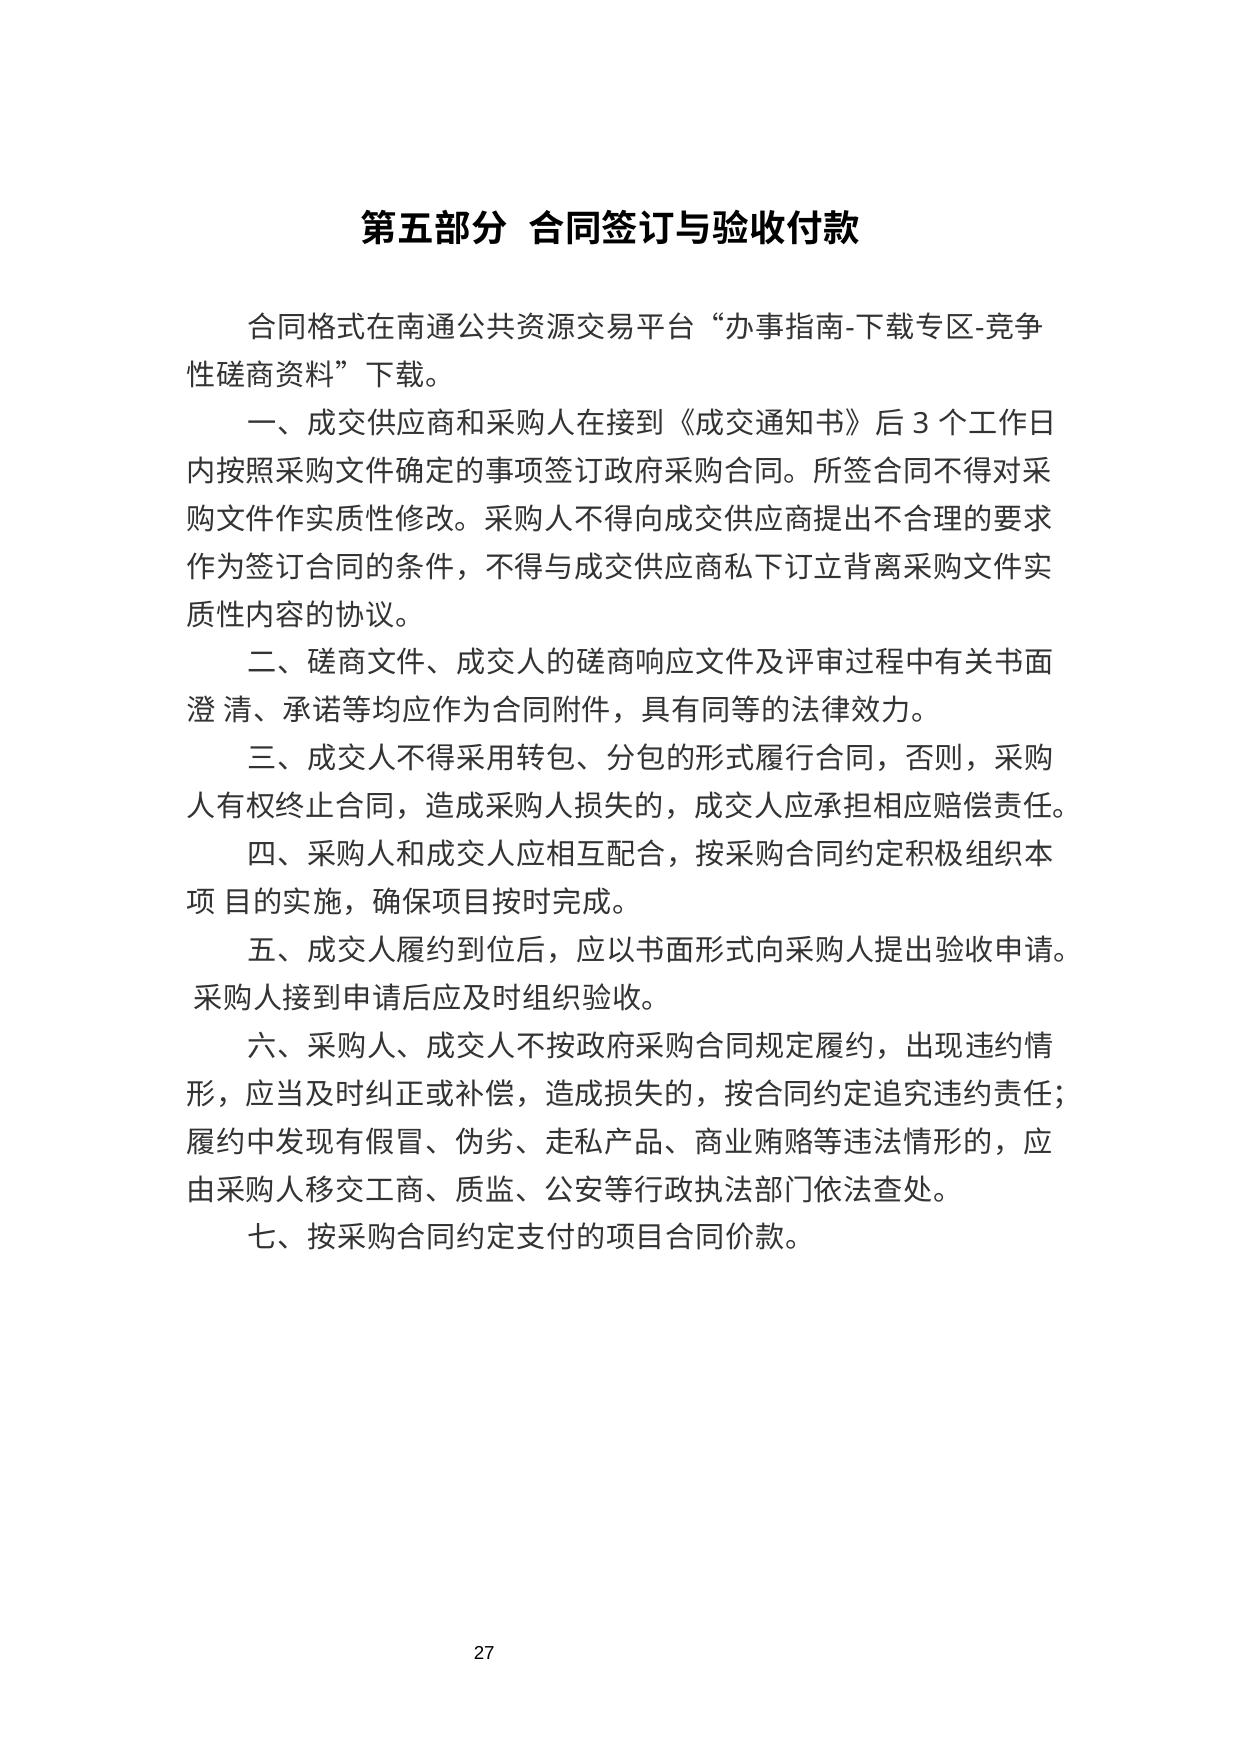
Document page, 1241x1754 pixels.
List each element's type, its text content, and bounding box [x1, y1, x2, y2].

text 三、成交人不得采用转包、分包的形式履行合同，否则，采购人有权终止合同，造成采购人损失的，成交人应承担相应赔偿责任。 [186, 730, 1061, 826]
text 六、采购人、成交人不按政府采购合同规定履约，出现违约情形，应当及时纠正或补偿，造成损失的，按合同约定追究违约责任；履约中发现有假冒、伪劣、走私产品、商业贿赂等违法情形的，应由采购人移交工商、质监、公安等行政执法部门依法查处。 [186, 1018, 1061, 1209]
text 四、采购人和成交人应相互配合，按采购合同约定积极组织本项 目的实施，确保项目按时完成。 [186, 826, 1061, 922]
text 一、成交供应商和采购人在接到《成交通知书》后 3 个工作日内按照采购文件确定的事项签订政府采购合同。所签合同不得对采购文件作实质性修改。采购人不得向成交供应商提出不合理的要求作为签订合同的条件，不得与成交供应商私下订立背离采购文件实质性内容的协议。 [186, 395, 1061, 634]
text 合同格式在南通公共资源交易平台“办事指南-下载专区-竞争 性磋商资料”下载。 [186, 299, 1061, 395]
text 七、按采购合同约定支付的项目合同价款。 [186, 1209, 1061, 1257]
text 第五部分 合同签订与验收付款 [361, 203, 1061, 251]
text 二、磋商文件、成交人的磋商响应文件及评审过程中有关书面澄 清、承诺等均应作为合同附件，具有同等的法律效力。 [186, 634, 1061, 730]
text 五、成交人履约到位后，应以书面形式向采购人提出验收申请。 采购人接到申请后应及时组织验收。 [186, 922, 1061, 1018]
